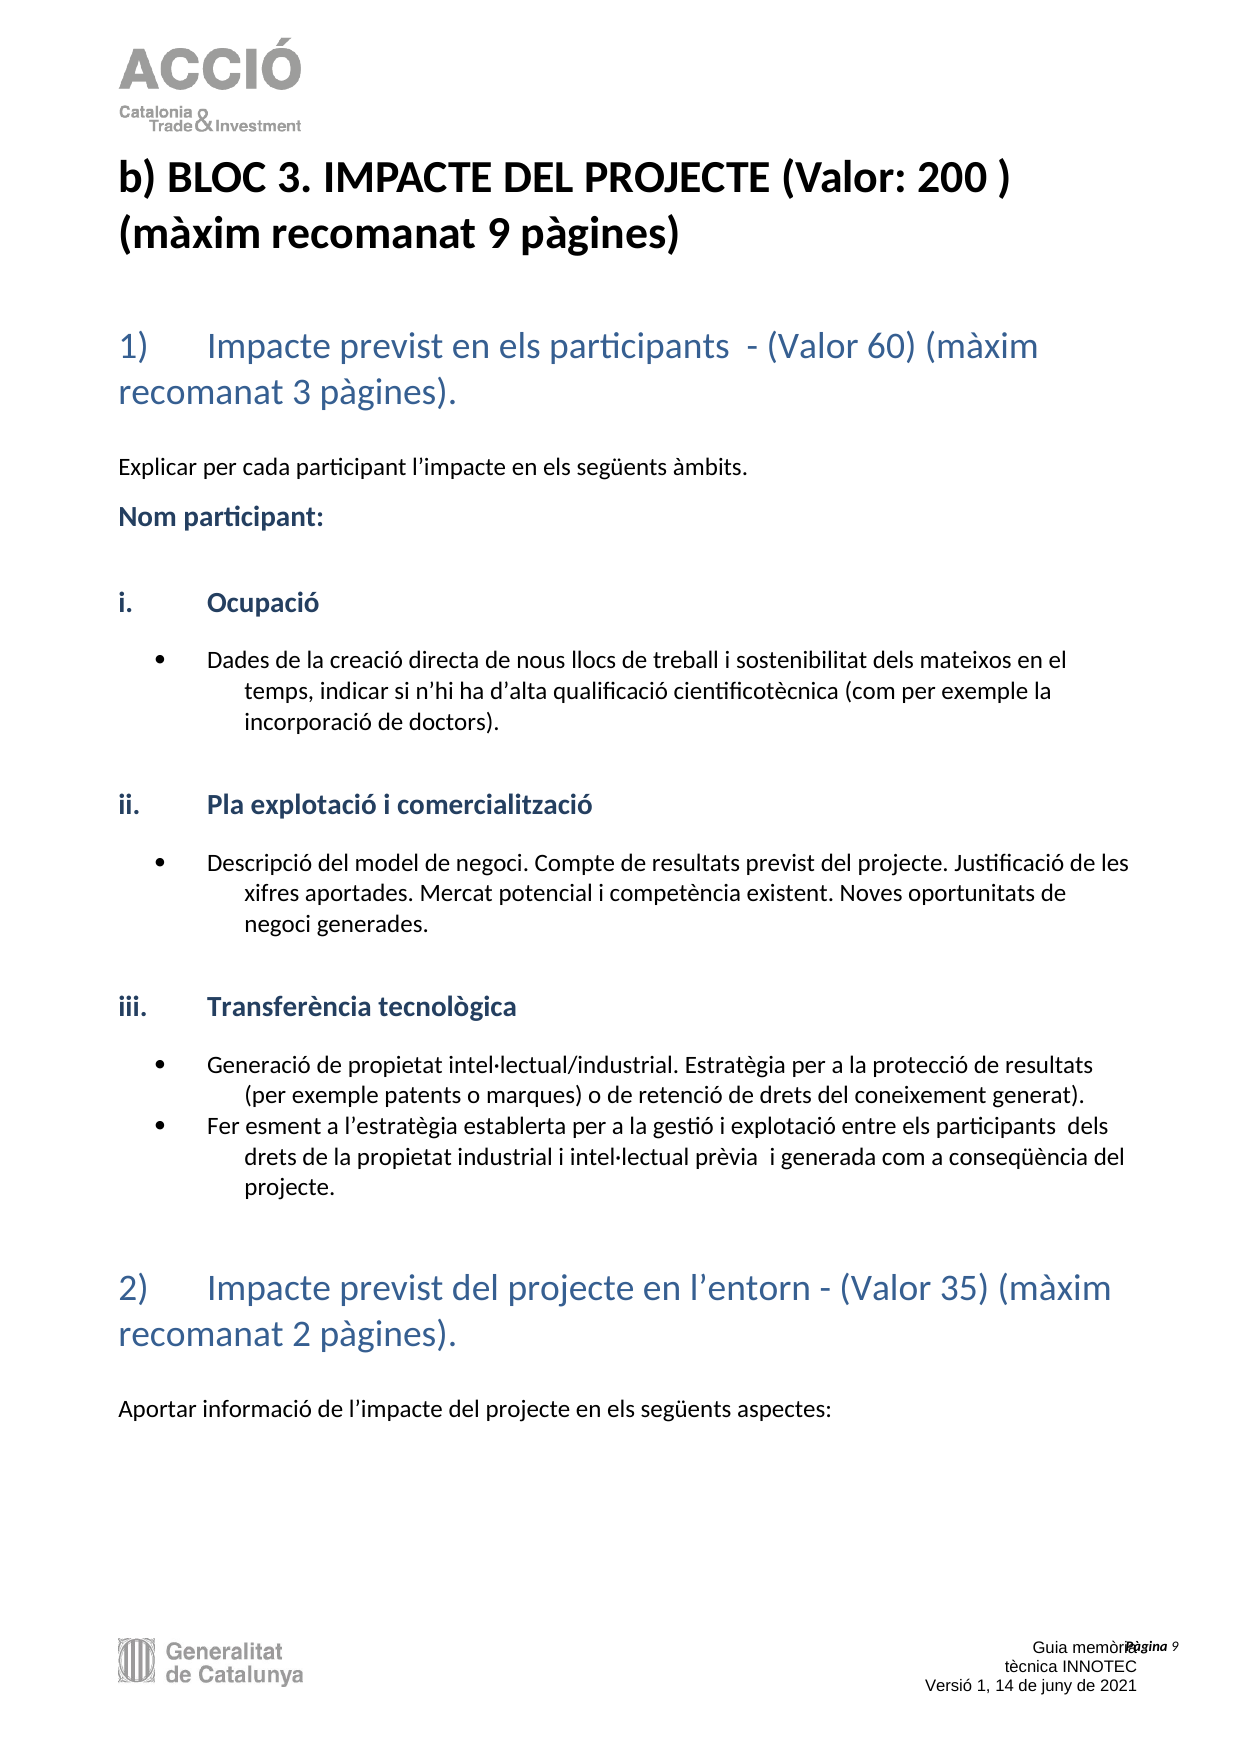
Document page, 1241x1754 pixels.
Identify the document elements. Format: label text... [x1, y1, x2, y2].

subtitle 1) Impacte previst en els participants - (Valor 60) (màxim recomanat 3 pàgines). [118, 322, 1137, 414]
list Descripció del model de negoci. Compte de resultats previst del projecte. Justificació de les xifres aportades. Mercat potencial i competència existent. Noves oportunitats de negoci generades. [156, 847, 1137, 938]
picture [118, 37, 301, 132]
list Dades de la creació directa de nous llocs de treball i sostenibilitat dels mateixos en el temps, indicar si n’hi ha d’alta qualificació cientificotècnica (com per exemple la incorporació de doctors). [156, 645, 1137, 736]
subtitle i. Ocupació [118, 584, 1137, 620]
text Aportar informació de l’impacte del projecte en els següents aspectes: [118, 1393, 1137, 1424]
text Explicar per cada participant l’impacte en els següents àmbits. [118, 451, 1137, 482]
list Fer esment a l’estratègia establerta per a la gestió i explotació entre els participants dels drets de la propietat industrial i intel·lectual prèvia i generada com a conseqüència del projecte. [156, 1110, 1137, 1202]
subtitle b) BLOC 3. IMPACTE DEL PROJECTE (Valor: 200 ) (màxim recomanat 9 pàgines) [118, 148, 1137, 259]
subtitle ii. Pla explotació i comercialització [118, 786, 1137, 822]
list Generació de propietat intel·lectual/industrial. Estratègia per a la protecció de resultats (per exemple patents o marques) o de retenció de drets del coneixement generat). [156, 1049, 1137, 1110]
text Nom participant: [118, 498, 1137, 534]
subtitle iii. Transferència tecnològica [118, 988, 1137, 1024]
picture [118, 1638, 303, 1687]
subtitle 2) Impacte previst del projecte en l’entorn - (Valor 35) (màxim recomanat 2 pàgines). [118, 1264, 1137, 1356]
